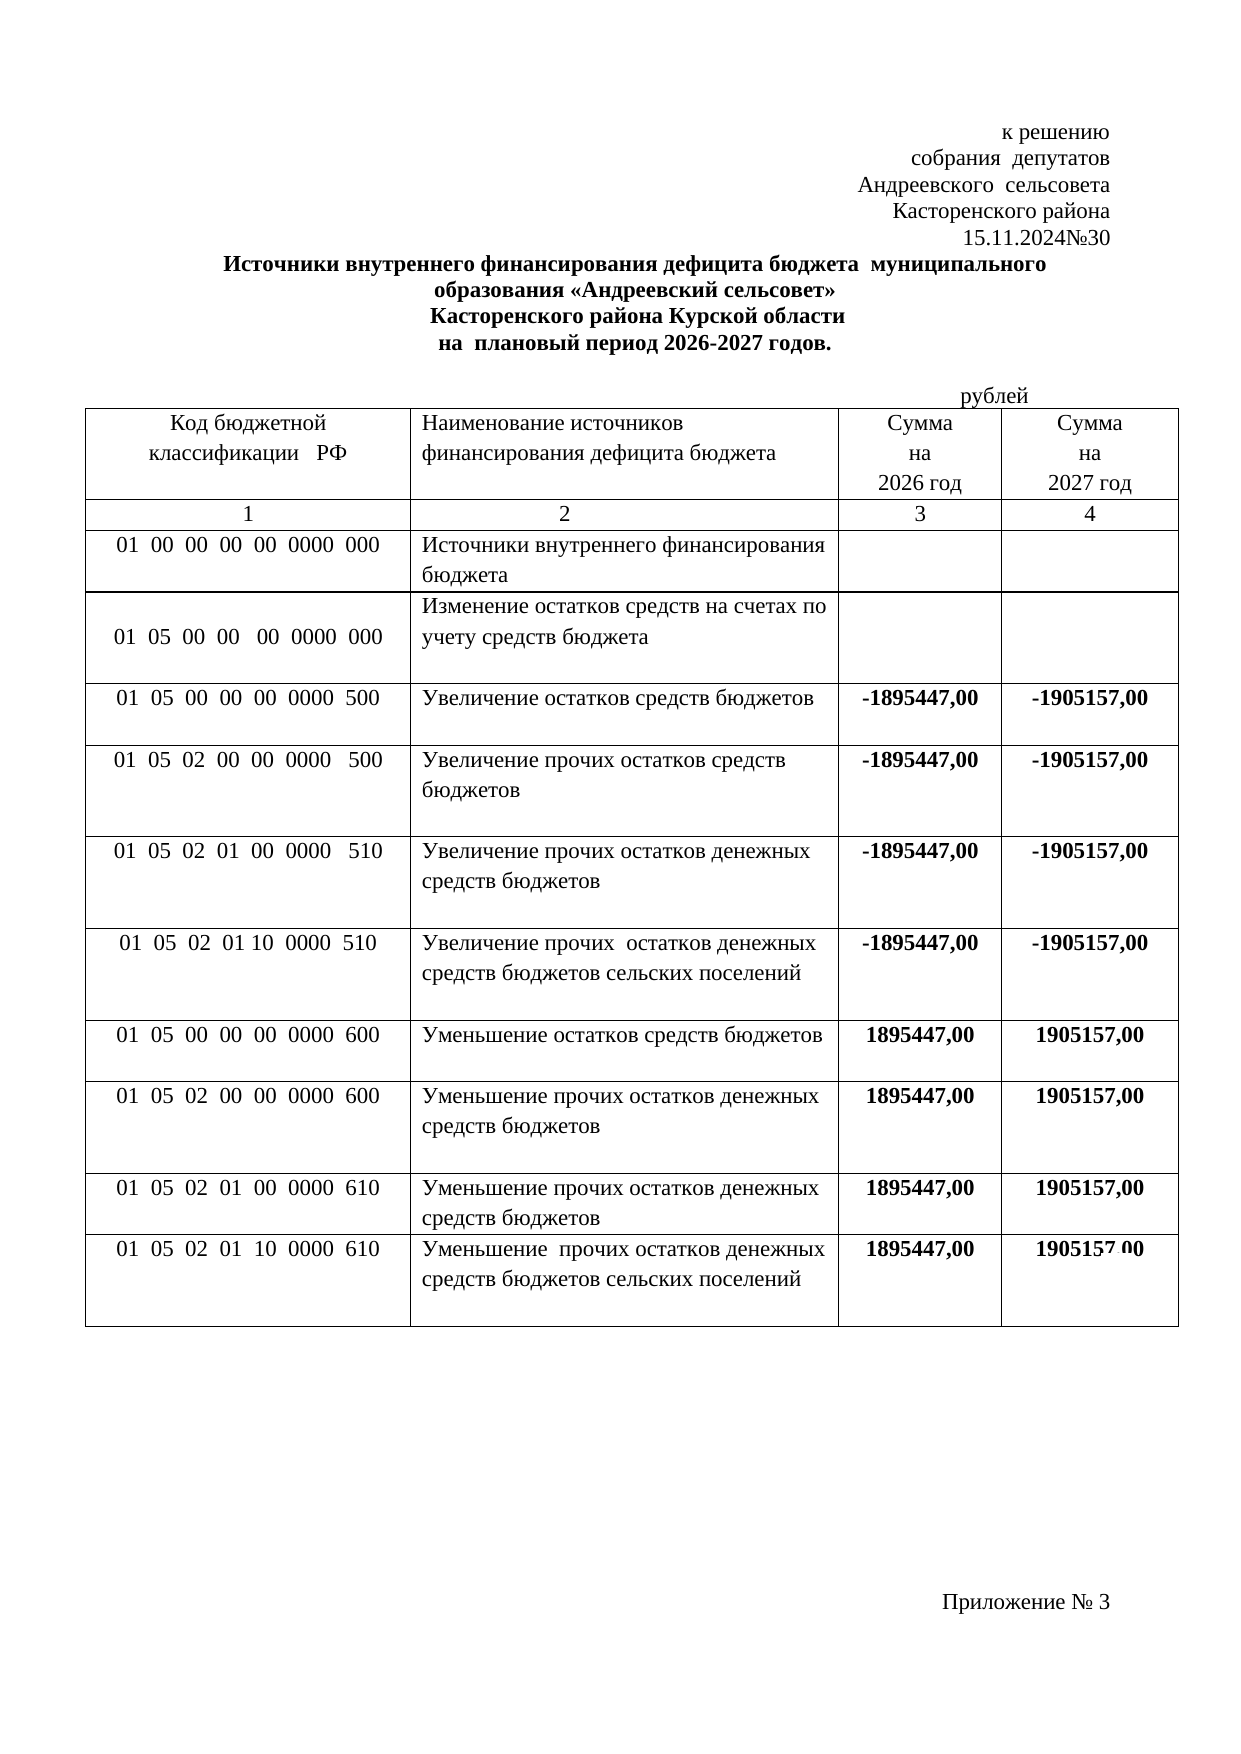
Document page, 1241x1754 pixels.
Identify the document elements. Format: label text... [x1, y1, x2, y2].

table_cell 3 [839, 500, 1001, 530]
table_cell Уменьшение остатков средств бюджетов [411, 1021, 838, 1081]
table_cell Уменьшение прочих остатков денежных средств бюджетов [411, 1174, 838, 1234]
text Андреевского сельсовета [159, 171, 1110, 197]
table_cell 1905157,00 [1002, 1235, 1178, 1326]
table_cell 01 05 00 00 00 0000 600 [86, 1021, 410, 1081]
table_cell Уменьшение прочих остатков денежных средств бюджетов сельских поселений [411, 1235, 838, 1326]
text собрания депутатов [159, 144, 1110, 171]
table_cell 01 05 00 00 00 0000 500 [86, 684, 410, 744]
table_cell Увеличение прочих остатков средств бюджетов [411, 746, 838, 836]
table_cell Увеличение прочих остатков денежных средств бюджетов [411, 837, 838, 928]
table_cell Изменение остатков средств на счетах по учету средств бюджета [411, 593, 838, 683]
table_header Сумма на 2026 год [839, 409, 1001, 499]
table_cell 1905157,00 [1002, 1082, 1178, 1173]
table_cell 01 05 02 01 00 0000 610 [86, 1174, 410, 1234]
table_cell Увеличение остатков средств бюджетов [411, 684, 838, 744]
table_cell 1895447,00 [839, 1082, 1001, 1173]
table_cell [1002, 531, 1178, 591]
text на плановый период 2026-2027 годов. [159, 329, 1110, 355]
table_cell -1895447,00 [839, 929, 1001, 1019]
table_cell 01 05 02 00 00 0000 600 [86, 1082, 410, 1173]
table_header Наименование источников финансирования дефицита бюджета [411, 409, 838, 499]
table_cell 1905157,00 [1002, 1021, 1178, 1081]
table_cell 01 05 00 00 00 0000 000 [86, 593, 410, 683]
text Приложение № 3 [159, 1588, 1110, 1614]
text к решению [159, 118, 1110, 144]
table_cell 01 05 02 01 10 0000 510 [86, 929, 410, 1019]
table_cell 1895447,00 [839, 1235, 1001, 1326]
table_cell [839, 593, 1001, 683]
table_cell 1895447,00 [839, 1174, 1001, 1234]
table_cell 01 00 00 00 00 0000 000 [86, 531, 410, 591]
table_cell 01 05 02 00 00 0000 500 [86, 746, 410, 836]
table_cell 01 05 02 01 10 0000 610 [86, 1235, 410, 1326]
text Касторенского района [159, 197, 1110, 223]
table_cell Увеличение прочих остатков денежных средств бюджетов сельских поселений [411, 929, 838, 1019]
table_cell 1895447,00 [839, 1021, 1001, 1081]
table_cell -1905157,00 [1002, 746, 1178, 836]
table_cell 2 [411, 500, 838, 530]
table_cell Источники внутреннего финансирования бюджета [411, 531, 838, 591]
table_cell -1905157,00 [1002, 684, 1178, 744]
text Касторенского района Курской области [159, 303, 1110, 329]
table_cell -1905157,00 [1002, 837, 1178, 928]
table_cell 01 05 02 01 00 0000 510 [86, 837, 410, 928]
table_cell 1905157,00 [1002, 1174, 1178, 1234]
table_cell -1895447,00 [839, 746, 1001, 836]
table_cell -1905157,00 [1002, 929, 1178, 1019]
table_cell 1 [86, 500, 410, 530]
text Источники внутреннего финансирования дефицита бюджета муниципального образования «Андреевский сельсовет» [159, 250, 1110, 303]
table_cell -1895447,00 [839, 684, 1001, 744]
table_cell Уменьшение прочих остатков денежных средств бюджетов [411, 1082, 838, 1173]
table_cell -1895447,00 [839, 837, 1001, 928]
text 15.11.2024№30 [159, 223, 1110, 250]
table_header Сумма на 2027 год [1002, 409, 1178, 499]
table_cell [1002, 593, 1178, 683]
table_cell [839, 531, 1001, 591]
text рублей [159, 382, 1110, 408]
table_cell 4 [1002, 500, 1178, 530]
table_header Код бюджетной классификации РФ [86, 409, 410, 499]
